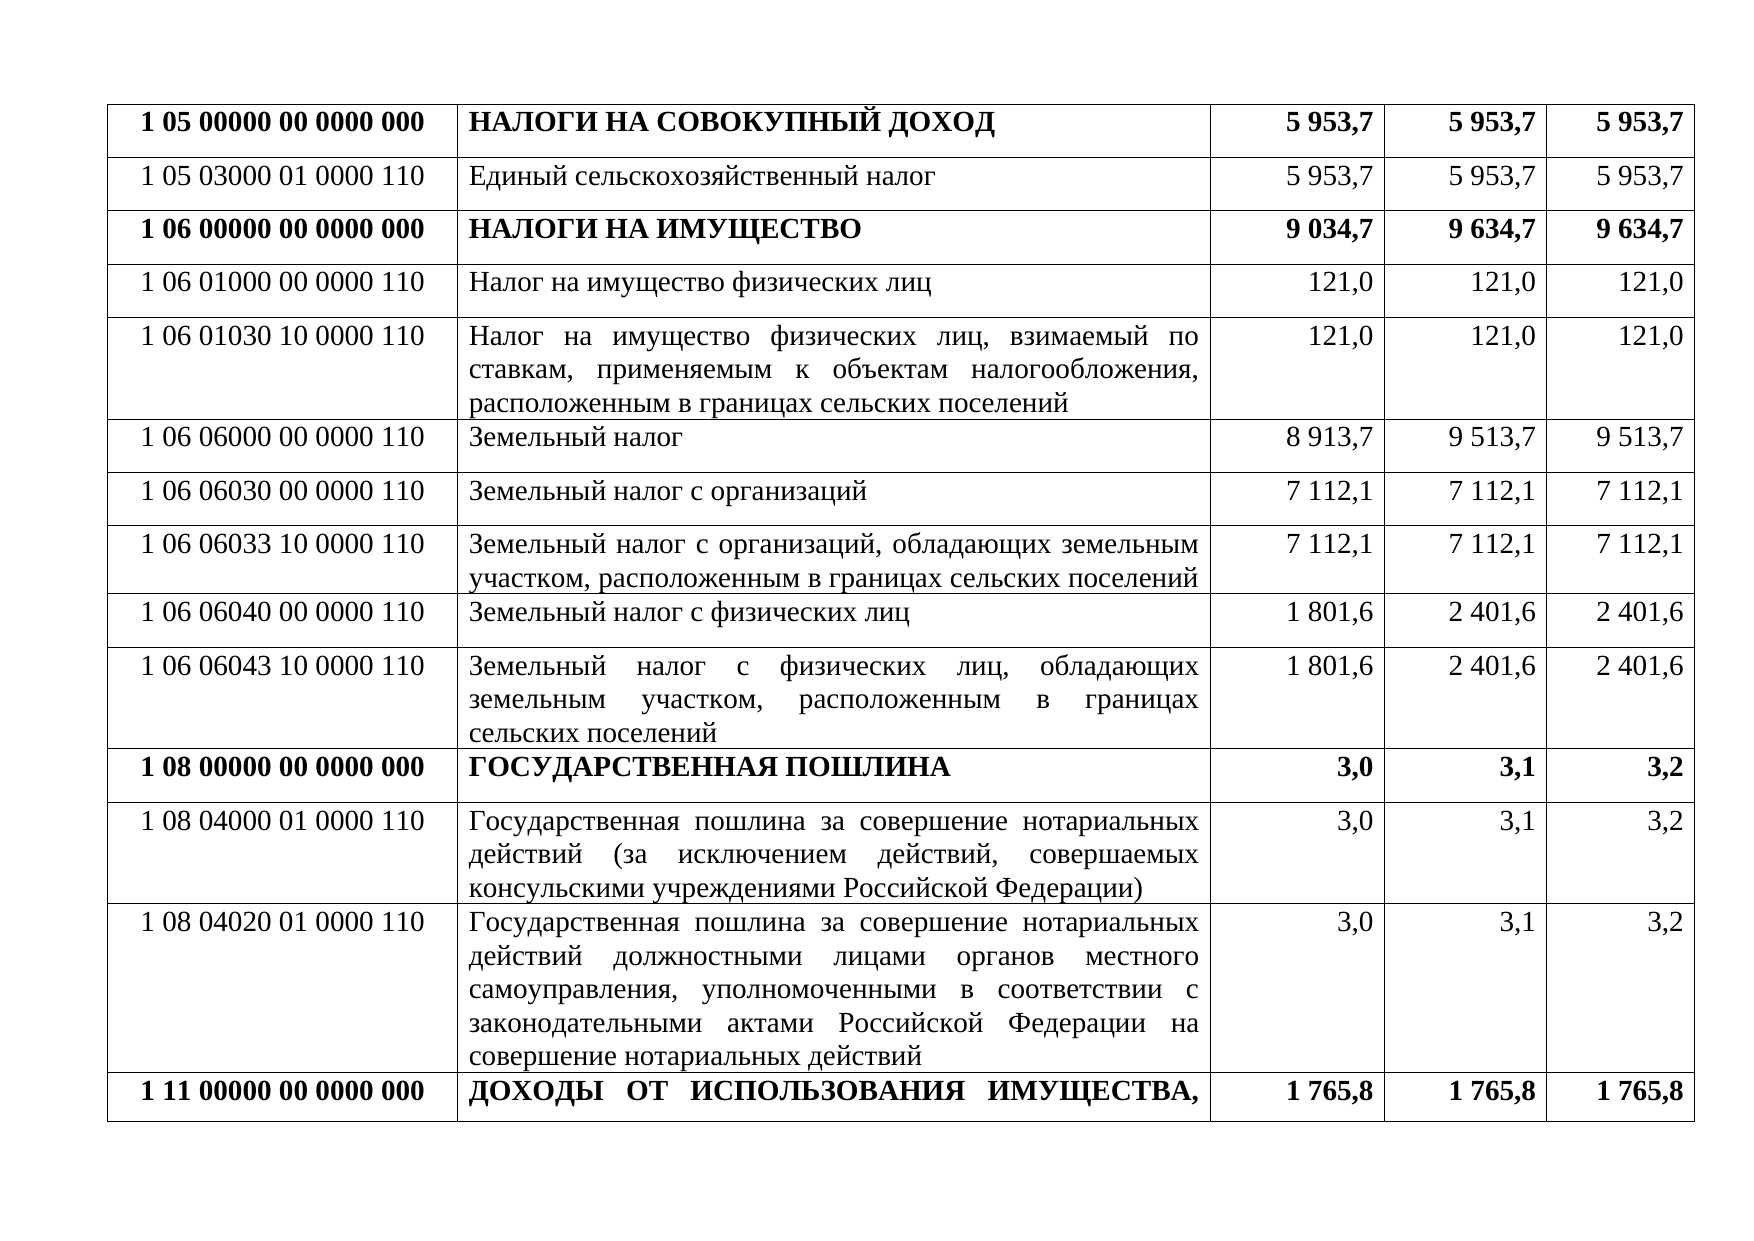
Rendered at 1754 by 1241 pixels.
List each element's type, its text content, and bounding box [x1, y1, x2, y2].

table_cell 1 08 04000 01 0000 110 [108, 803, 457, 903]
table_cell Земельный налог с физических лиц, обладающих земельным участком, расположенным в границах сельских поселений [458, 648, 1210, 748]
table_cell 3,1 [1385, 803, 1546, 903]
table_cell 121,0 [1547, 318, 1694, 418]
table_cell ГОСУДАРСТВЕННАЯ ПОШЛИНА [458, 749, 1210, 802]
table_cell 1 05 00000 00 0000 000 [108, 105, 457, 157]
table_cell 7 112,1 [1547, 473, 1694, 525]
table_cell Налог на имущество физических лиц, взимаемый по ставкам, применяемым к объектам налогообложения, расположенным в границах сельских поселений [458, 318, 1210, 418]
table_cell 3,2 [1547, 904, 1694, 1072]
table_cell 7 112,1 [1547, 526, 1694, 593]
table_cell 121,0 [1385, 265, 1546, 317]
table_cell 5 953,7 [1211, 158, 1384, 210]
table_cell 121,0 [1547, 265, 1694, 317]
table_cell Единый сельскохозяйственный налог [458, 158, 1210, 210]
table_cell 1 08 00000 00 0000 000 [108, 749, 457, 802]
table_cell 1 06 06030 00 0000 110 [108, 473, 457, 525]
table_cell 7 112,1 [1211, 526, 1384, 593]
table_cell Налог на имущество физических лиц [458, 265, 1210, 317]
table_cell НАЛОГИ НА СОВОКУПНЫЙ ДОХОД [458, 105, 1210, 157]
table_cell 5 953,7 [1547, 158, 1694, 210]
table_cell 3,2 [1547, 749, 1694, 802]
table_cell 3,0 [1211, 803, 1384, 903]
table_cell 3,0 [1211, 904, 1384, 1072]
table_cell 2 401,6 [1385, 648, 1546, 748]
table_cell 1 08 04020 01 0000 110 [108, 904, 457, 1072]
table_cell 1 05 03000 01 0000 110 [108, 158, 457, 210]
table_cell 1 801,6 [1211, 594, 1384, 647]
table_cell 7 112,1 [1385, 526, 1546, 593]
table_cell 3,2 [1547, 803, 1694, 903]
table_cell 1 06 06043 10 0000 110 [108, 648, 457, 748]
table_cell Земельный налог с физических лиц [458, 594, 1210, 647]
table_cell 3,1 [1385, 749, 1546, 802]
table_cell 3,0 [1211, 749, 1384, 802]
table_cell 9 513,7 [1547, 420, 1694, 472]
table_cell 7 112,1 [1211, 473, 1384, 525]
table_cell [108, 1073, 457, 1121]
table_cell НАЛОГИ НА ИМУЩЕСТВО [458, 211, 1210, 263]
table_cell Земельный налог с организаций, обладающих земельным участком, расположенным в границах сельских поселений [458, 526, 1210, 593]
table_cell 9 634,7 [1547, 211, 1694, 263]
table_cell 9 513,7 [1385, 420, 1546, 472]
table_cell 1 06 06033 10 0000 110 [108, 526, 457, 593]
table_cell 2 401,6 [1547, 594, 1694, 647]
table_cell 9 634,7 [1385, 211, 1546, 263]
table_cell 1 765,8 [1385, 1073, 1546, 1121]
table_cell 121,0 [1211, 265, 1384, 317]
table_cell 121,0 [1211, 318, 1384, 418]
table_cell 1 765,8 [1211, 1073, 1384, 1121]
table_cell 8 913,7 [1211, 420, 1384, 472]
table_cell 7 112,1 [1385, 473, 1546, 525]
table_cell 2 401,6 [1385, 594, 1546, 647]
table_cell 1 06 01000 00 0000 110 [108, 265, 457, 317]
table_cell 2 401,6 [1547, 648, 1694, 748]
table_cell Земельный налог с организаций [458, 473, 1210, 525]
table_cell 1 06 00000 00 0000 000 [108, 211, 457, 263]
table_cell 9 034,7 [1211, 211, 1384, 263]
table_cell 5 953,7 [1385, 158, 1546, 210]
table_cell 121,0 [1385, 318, 1546, 418]
table_cell 5 953,7 [1211, 105, 1384, 157]
table_cell 1 06 01030 10 0000 110 [108, 318, 457, 418]
table_cell 1 765,8 [1547, 1073, 1694, 1121]
table_cell 1 06 06000 00 0000 110 [108, 420, 457, 472]
table_cell Государственная пошлина за совершение нотариальных действий (за исключением действий, совершаемых консульскими учреждениями Российской Федерации) [458, 803, 1210, 903]
table_cell 3,1 [1385, 904, 1546, 1072]
table_cell 5 953,7 [1547, 105, 1694, 157]
table_cell 1 06 06040 00 0000 110 [108, 594, 457, 647]
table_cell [458, 1073, 1210, 1121]
table_cell Земельный налог [458, 420, 1210, 472]
table_cell Государственная пошлина за совершение нотариальных действий должностными лицами органов местного самоуправления, уполномоченными в соответствии с законодательными актами Российской Федерации на совершение нотариальных действий [458, 904, 1210, 1072]
table_cell 1 801,6 [1211, 648, 1384, 748]
table_cell 5 953,7 [1385, 105, 1546, 157]
